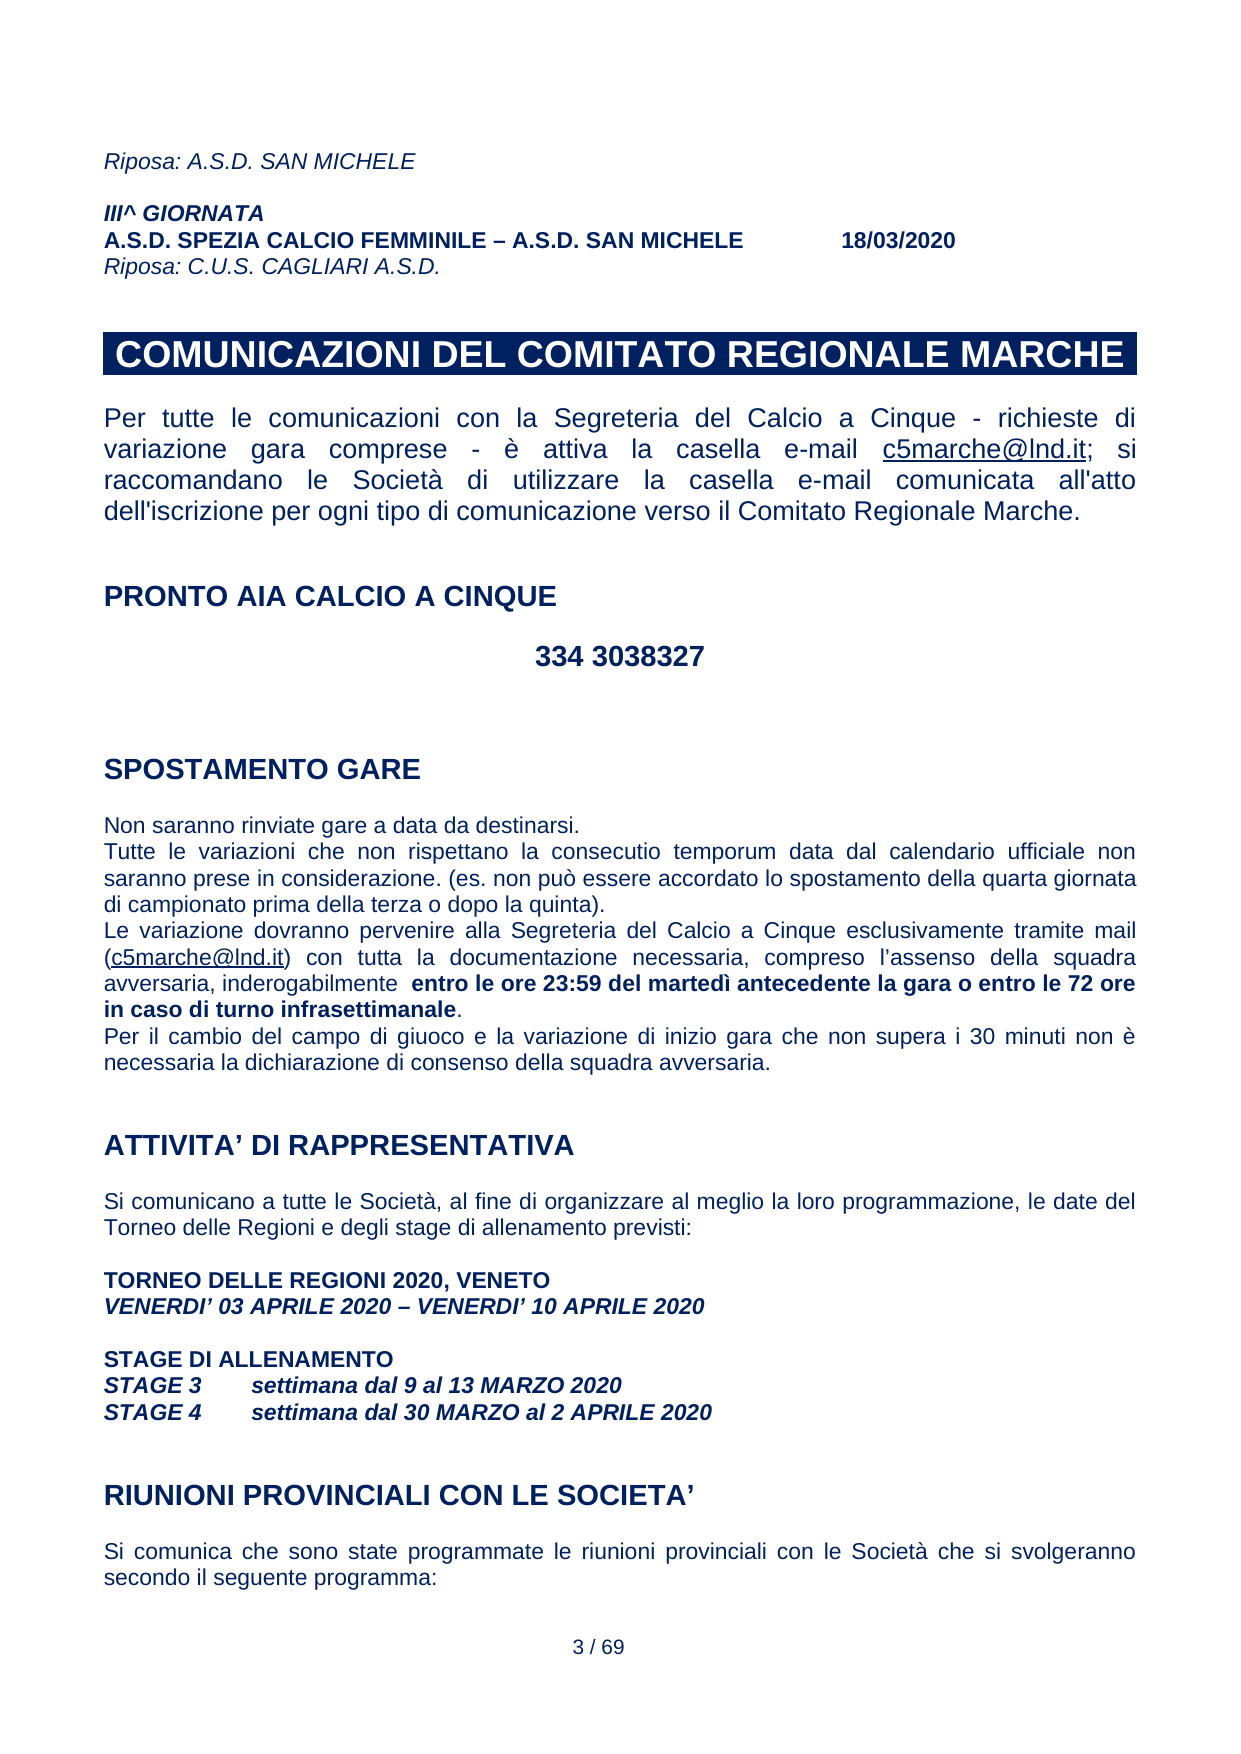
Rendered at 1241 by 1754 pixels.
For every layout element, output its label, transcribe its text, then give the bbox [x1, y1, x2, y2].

text ATTIVITA’ DI RAPPRESENTATIVA [103, 1128, 1137, 1162]
text III^ GIORNATA [103, 200, 1137, 227]
text Riposa: C.U.S. CAGLIARI A.S.D. [103, 253, 1137, 279]
text Le variazione dovranno pervenire alla Segreteria del Calcio a Cinque esclusivamente tramite mail (c5marche@lnd.it) con tutta la documentazione necessaria, compreso l’assenso della squadra avversaria, inderogabilmente entro le ore 23:59 del martedì antecedente la gara o entro le 72 ore in caso di turno infrasettimanale. [103, 917, 1137, 1023]
text Per il cambio del campo di giuoco e la variazione di inizio gara che non supera i 30 minuti non è necessaria la dichiarazione di consenso della squadra avversaria. [103, 1023, 1137, 1075]
text Non saranno rinviate gare a data da destinarsi. [103, 812, 1137, 838]
text A.S.D. SPEZIA CALCIO FEMMINILE – A.S.D. SAN MICHELE 18/03/2020 [103, 227, 1137, 253]
text PRONTO AIA CALCIO A CINQUE [103, 579, 1137, 613]
text TORNEO DELLE REGIONI 2020, VENETO [103, 1267, 1137, 1293]
text Si comunicano a tutte le Società, al fine di organizzare al meglio la loro programmazione, le date del Torneo delle Regioni e degli stage di allenamento previsti: [103, 1188, 1137, 1241]
text Per tutte le comunicazioni con la Segreteria del Calcio a Cinque - richieste di variazione gara comprese - è attiva la casella e-mail c5marche@lnd.it; si raccomandano le Società di utilizzare la casella e-mail comunicata all'atto dell'iscrizione per ogni tipo di comunicazione verso il Comitato Regionale Marche. [103, 402, 1137, 527]
text STAGE DI ALLENAMENTO [103, 1346, 1137, 1372]
text Tutte le variazioni che non rispettano la consecutio temporum data dal calendario ufficiale non saranno prese in considerazione. (es. non può essere accordato lo spostamento della quarta giornata di campionato prima della terza o dopo la quinta). [103, 838, 1137, 917]
text RIUNIONI PROVINCIALI CON LE SOCIETA’ [103, 1478, 1137, 1511]
text SPOSTAMENTO GARE [103, 752, 1137, 785]
text COMUNICAZIONI DEL COMITATO REGIONALE MARCHE [103, 332, 1137, 375]
text Riposa: A.S.D. SAN MICHELE [103, 148, 1137, 174]
text STAGE 3 settimana dal 9 al 13 MARZO 2020 [103, 1372, 1137, 1399]
text 334 3038327 [103, 639, 1137, 673]
text Si comunica che sono state programmate le riunioni provinciali con le Società che si svolgeranno secondo il seguente programma: [103, 1538, 1137, 1590]
text STAGE 4 settimana dal 30 MARZO al 2 APRILE 2020 [103, 1399, 1137, 1425]
text VENERDI’ 03 APRILE 2020 – VENERDI’ 10 APRILE 2020 [103, 1293, 1137, 1320]
